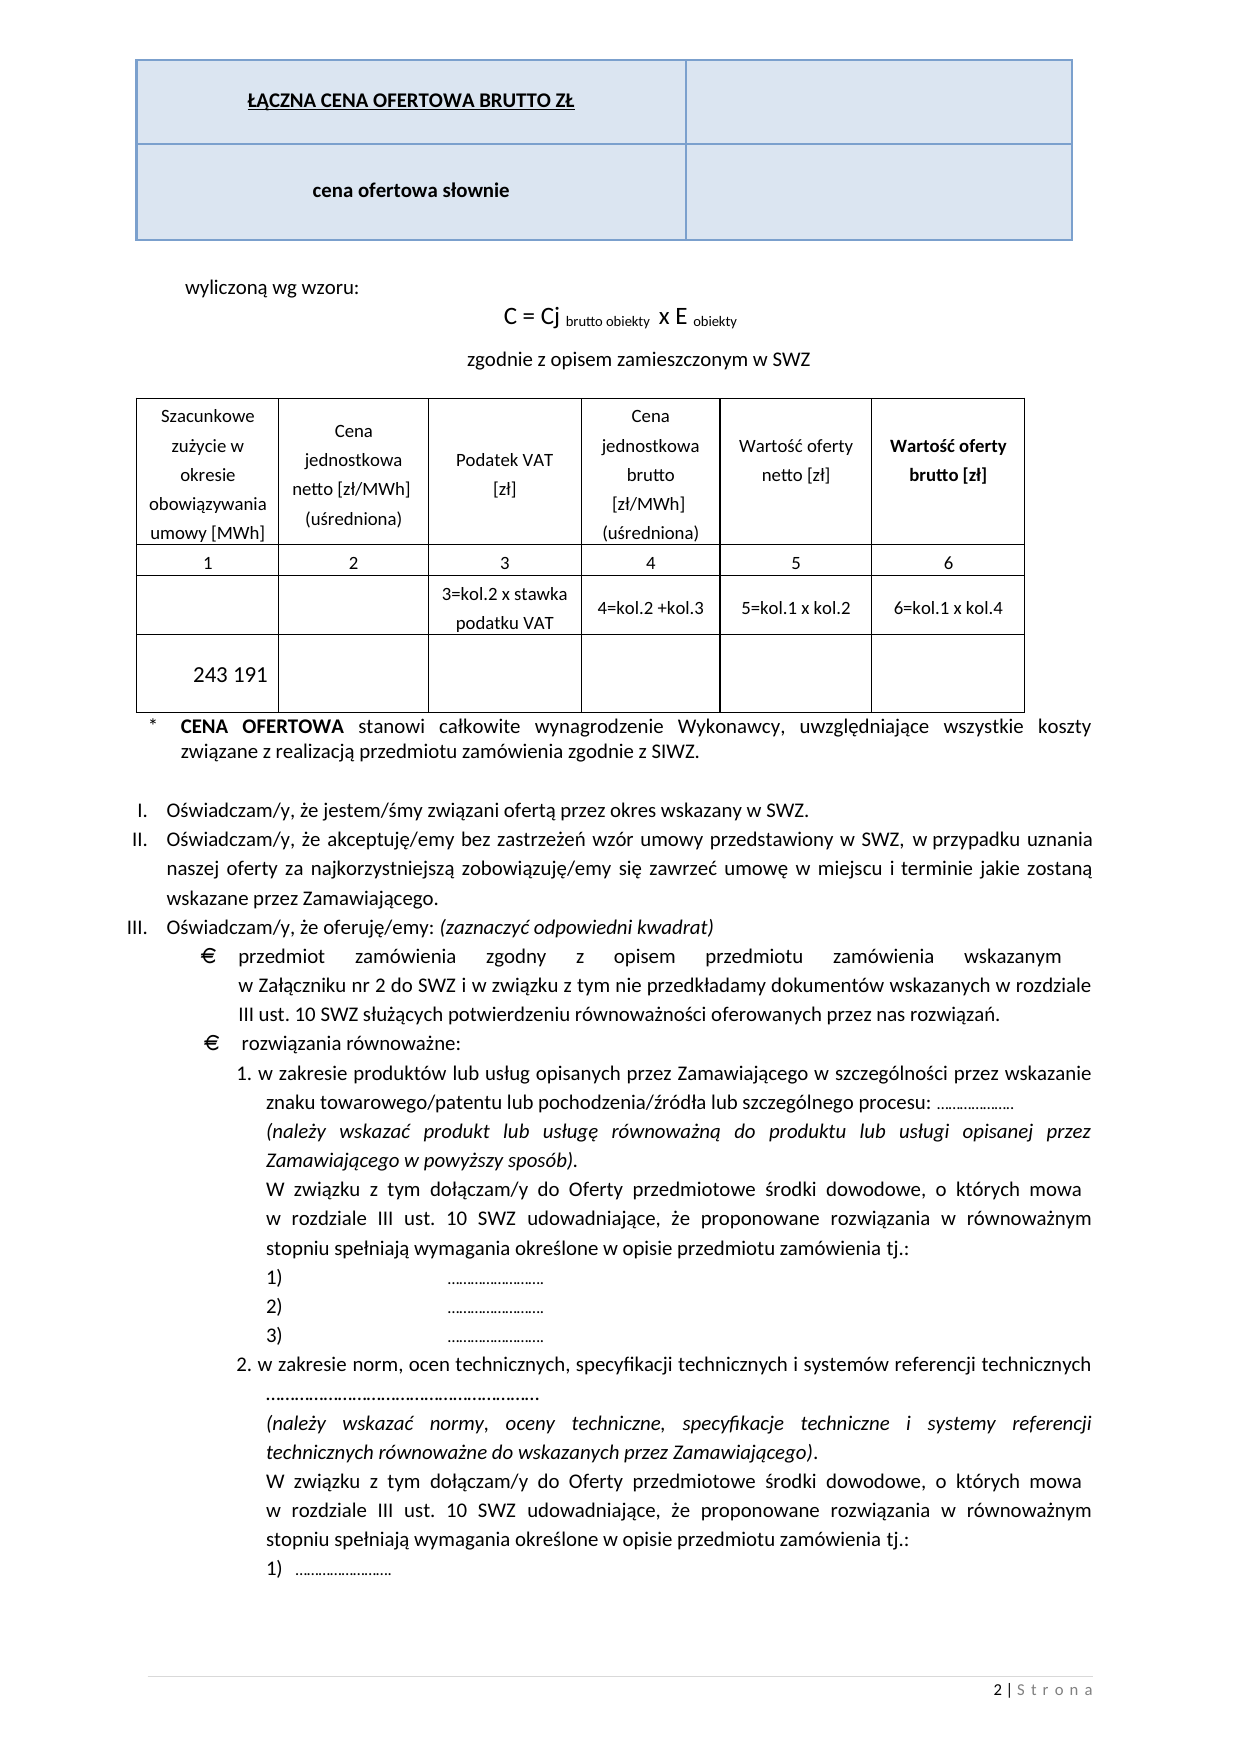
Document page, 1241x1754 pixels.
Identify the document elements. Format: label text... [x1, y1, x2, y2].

table_header Szacunkowe zużycie w okresie obowiązywania umowy [MWh] [137, 399, 278, 544]
table_cell 4=kol.2 +kol.3 [582, 576, 719, 634]
table_cell 243 191 [137, 635, 278, 712]
table_cell [279, 576, 428, 634]
table_cell 2 [279, 545, 428, 574]
list Oświadczam/y, że jestem/śmy związani ofertą przez okres wskazany w SWZ. [148, 797, 1093, 823]
list rozwiązania równoważne: [204, 1031, 1093, 1056]
title wyliczoną wg wzoru: [185, 271, 1093, 300]
table_cell 6 [872, 545, 1024, 574]
table_header Wartość oferty netto [zł] [721, 399, 871, 544]
table_header [687, 61, 1071, 143]
table_cell 1 [137, 545, 278, 574]
table_cell [582, 635, 719, 712]
table_cell cena ofertowa słownie [138, 145, 685, 239]
table_cell 5=kol.1 x kol.2 [721, 576, 871, 634]
table_cell [687, 145, 1071, 239]
list przedmiot zamówienia zgodny z opisem przedmiotu zamówienia wskazanym w Załączniku nr 2 do SWZ i w związku z tym nie przedkładamy dokumentów wskazanych w rozdziale III ust. 10 SWZ służących potwierdzeniu równoważności oferowanych przez nas rozwiązań. [201, 943, 1093, 1027]
table_header ŁĄCZNA CENA OFERTOWA BRUTTO ZŁ [138, 61, 685, 143]
list ……………………. [266, 1264, 1093, 1289]
text C = Cj brutto obiekty x E obiekty [148, 300, 1093, 330]
table_cell 6=kol.1 x kol.4 [872, 576, 1024, 634]
text W związku z tym dołączam/y do Oferty przedmiotowe środki dowodowe, o których mowa w rozdziale III ust. 10 SWZ udowadniające, że proponowane rozwiązania w równoważnym stopniu spełniają wymagania określone w opisie przedmiotu zamówienia tj.: [266, 1468, 1093, 1552]
title zgodnie z opisem zamieszczonym w SWZ [185, 343, 1093, 372]
table_header Cena jednostkowa netto [zł/MWh] (uśredniona) [279, 399, 428, 544]
table_cell [429, 635, 581, 712]
table_cell 3 [429, 545, 581, 574]
text (należy wskazać normy, oceny techniczne, specyfikacje techniczne i systemy referencji technicznych równoważne do wskazanych przez Zamawiającego). [266, 1410, 1093, 1464]
text 1. w zakresie produktów lub usług opisanych przez Zamawiającego w szczególności przez wskazanie znaku towarowego/patentu lub pochodzenia/źródła lub szczególnego procesu: ……………….. [236, 1060, 1093, 1114]
table_cell [279, 635, 428, 712]
list Oświadczam/y, że oferuję/emy: (zaznaczyć odpowiedni kwadrat) [148, 914, 1093, 939]
text 2. w zakresie norm, ocen technicznych, specyfikacji technicznych i systemów referencji technicznych ………………………………………………… [236, 1351, 1093, 1406]
text * CENA OFERTOWA stanowi całkowite wynagrodzenie Wykonawcy, uwzględniające wszystkie koszty związane z realizacją przedmiotu zamówienia zgodnie z SIWZ. [148, 713, 1093, 764]
table_cell 3=kol.2 x stawka podatku VAT [429, 576, 581, 634]
table_cell 5 [721, 545, 871, 574]
list Oświadczam/y, że akceptuję/emy bez zastrzeżeń wzór umowy przedstawiony w SWZ, w przypadku uznania naszej oferty za najkorzystniejszą zobowiązuję/emy się zawrzeć umowę w miejscu i terminie jakie zostaną wskazane przez Zamawiającego. [148, 826, 1093, 910]
table_cell [137, 576, 278, 634]
table_cell [721, 635, 871, 712]
table_cell [872, 635, 1024, 712]
text (należy wskazać produkt lub usługę równoważną do produktu lub usługi opisanej przez Zamawiającego w powyższy sposób). [266, 1118, 1093, 1173]
list ……………………. [266, 1293, 1093, 1318]
table_header Wartość oferty brutto [zł] [872, 399, 1024, 544]
table_header Podatek VAT [zł] [429, 399, 581, 544]
table_cell 4 [582, 545, 719, 574]
list ……………………. [266, 1556, 1093, 1581]
text W związku z tym dołączam/y do Oferty przedmiotowe środki dowodowe, o których mowa w rozdziale III ust. 10 SWZ udowadniające, że proponowane rozwiązania w równoważnym stopniu spełniają wymagania określone w opisie przedmiotu zamówienia tj.: [266, 1176, 1093, 1260]
list ……………………. [266, 1322, 1093, 1348]
table_header Cena jednostkowa brutto [zł/MWh] (uśredniona) [582, 399, 719, 544]
